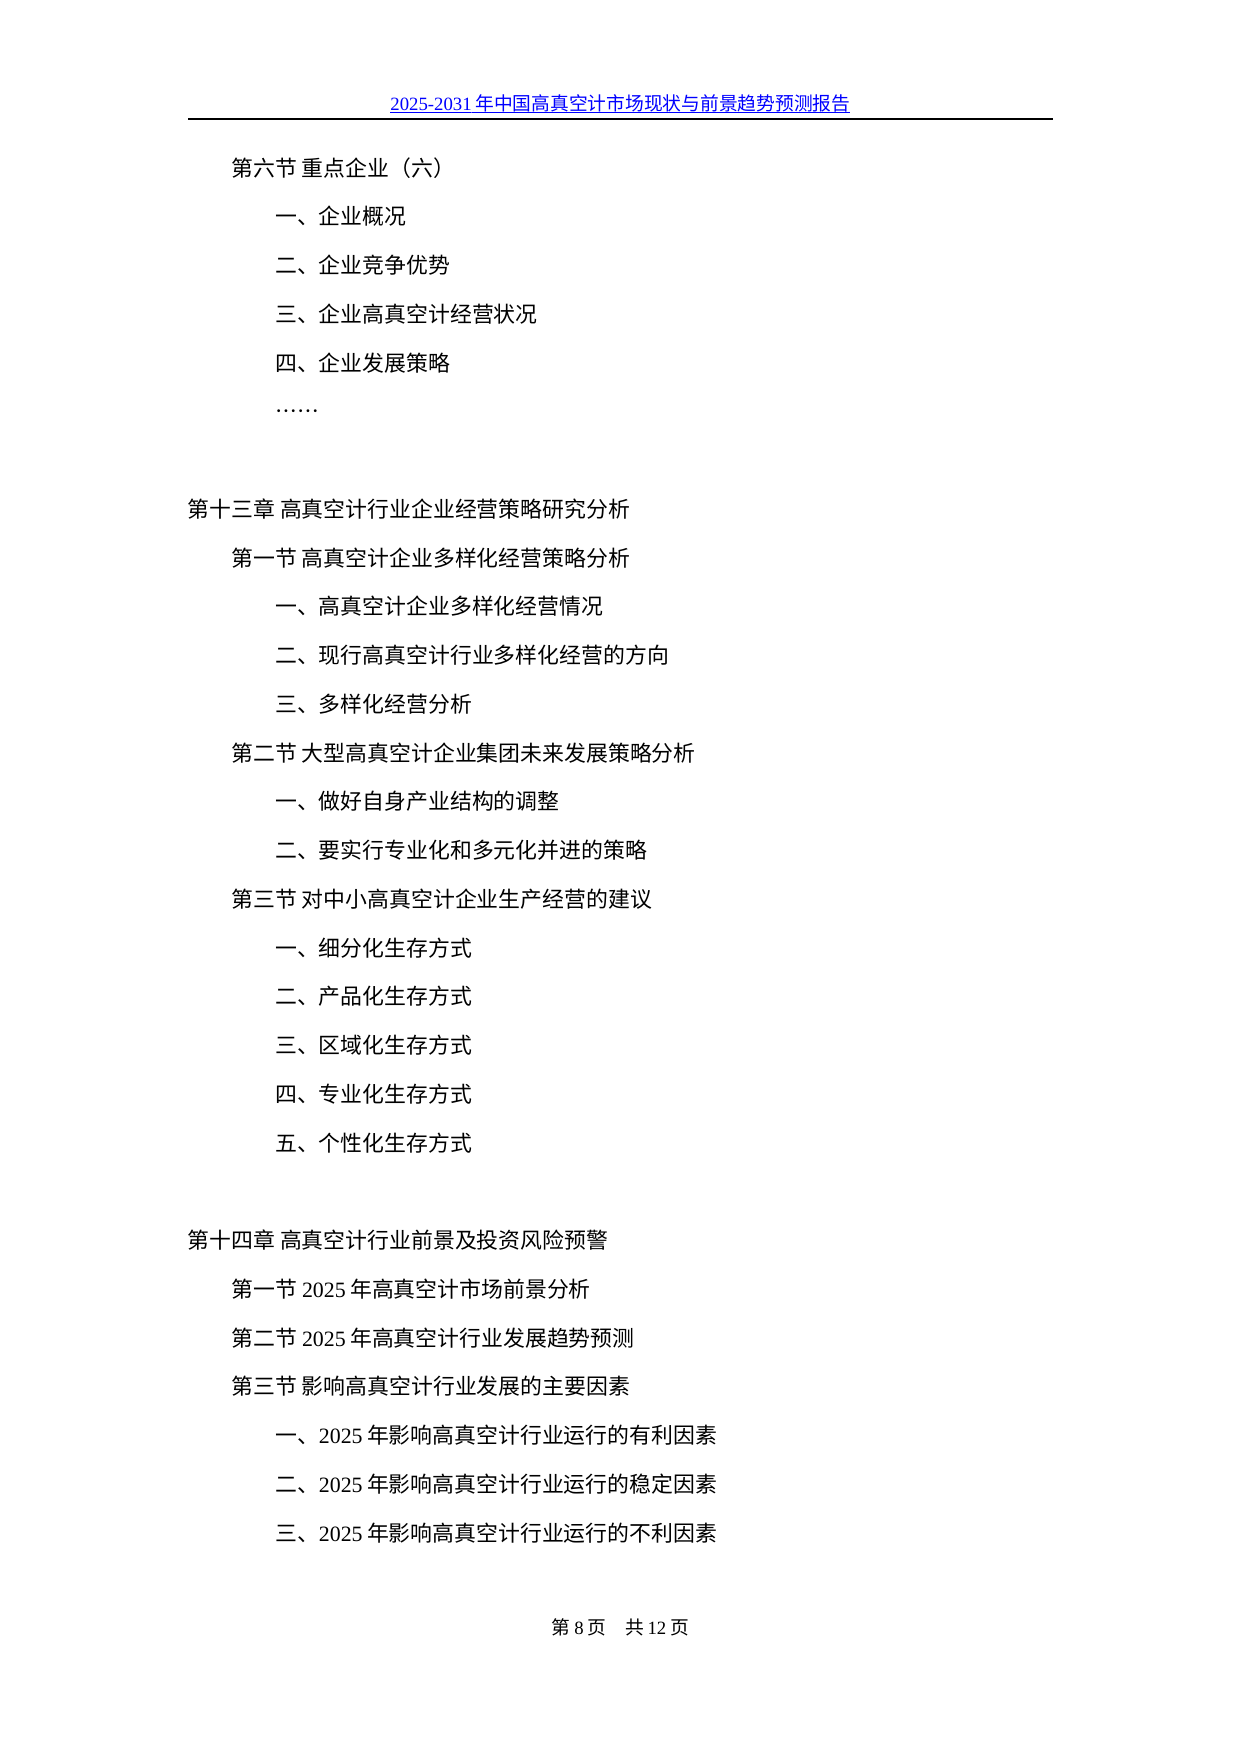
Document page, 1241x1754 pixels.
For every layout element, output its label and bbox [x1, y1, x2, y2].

text [187, 150, 1053, 1548]
